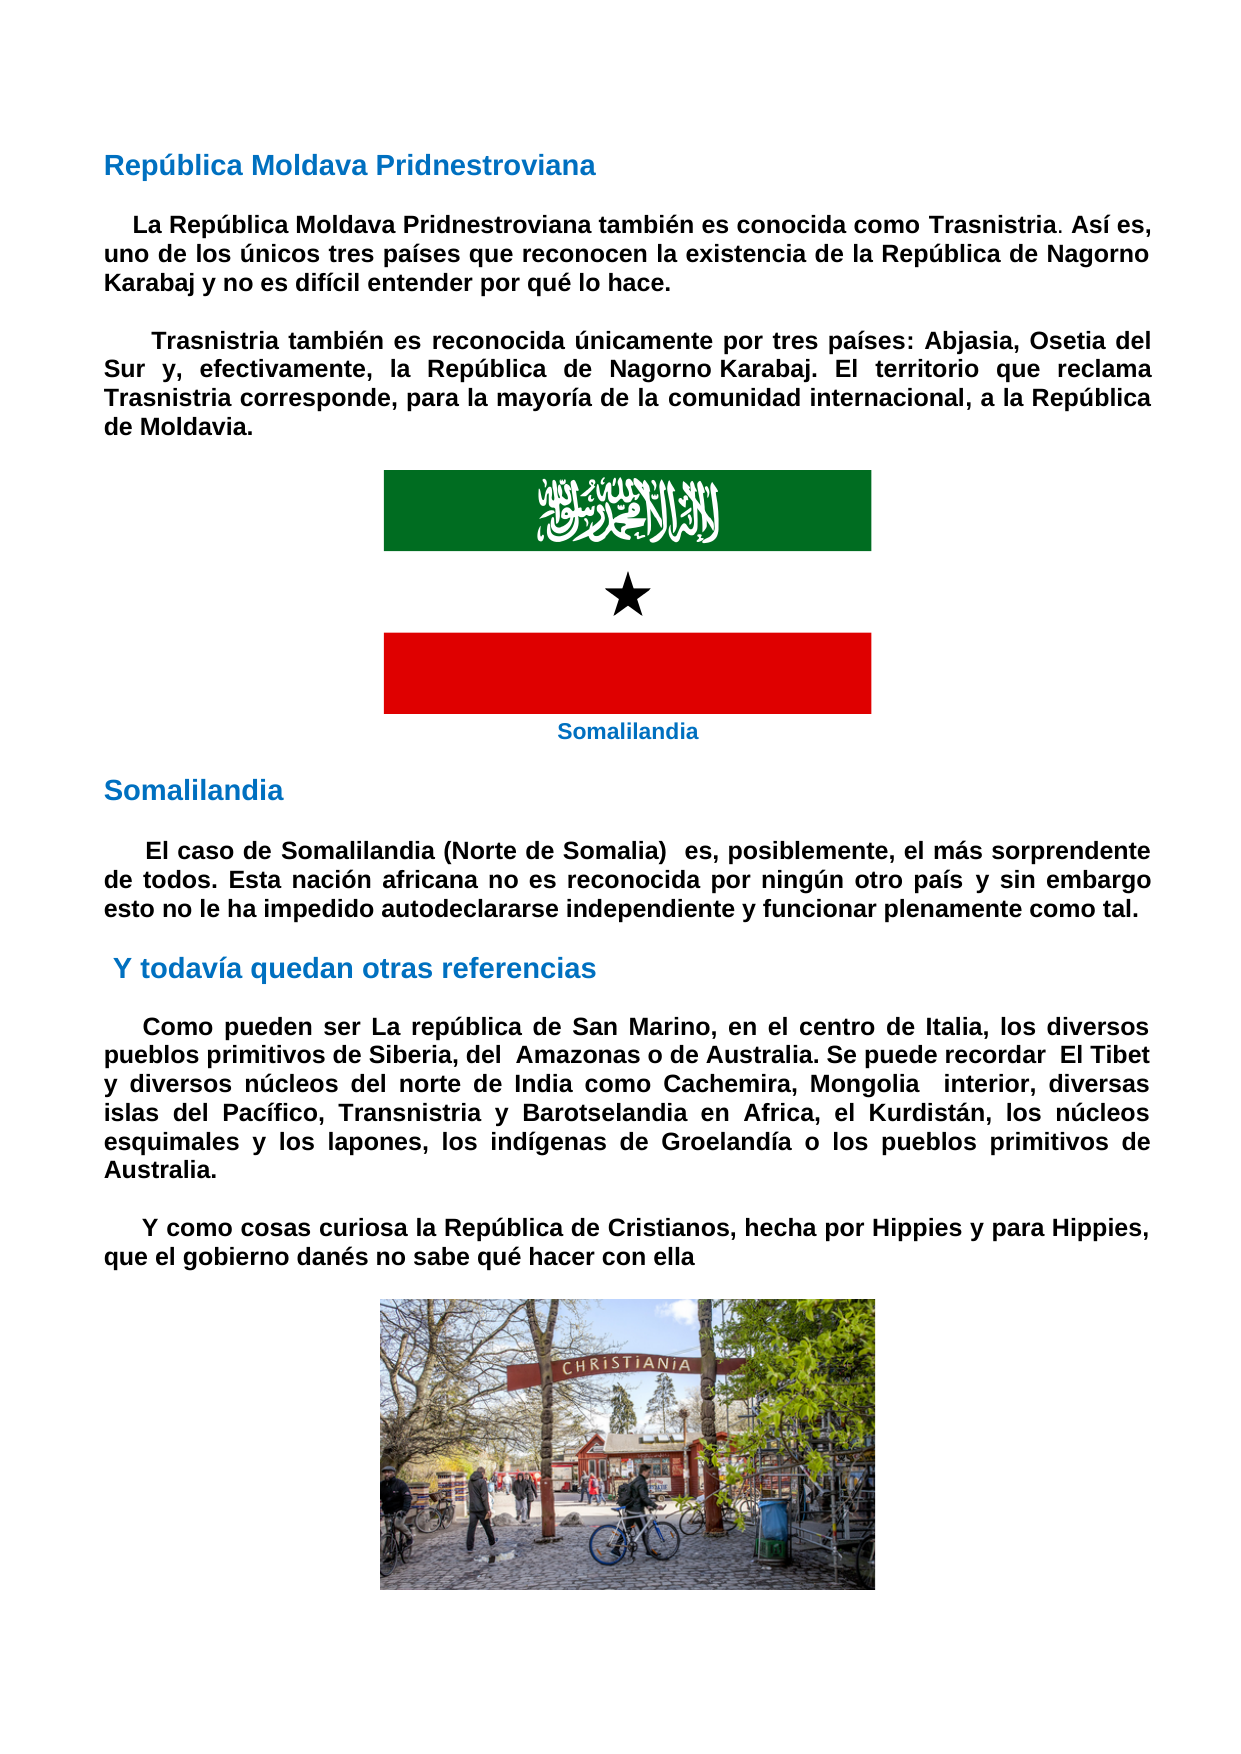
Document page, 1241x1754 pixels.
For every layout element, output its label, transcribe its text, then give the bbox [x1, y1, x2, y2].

subtitle Somalilandia [103, 718, 1152, 744]
text El caso de Somalilandia (Norte de Somalia) es, posiblemente, el más sorprendente de todos. Esta nación africana no es reconocida por ningún otro país y sin embargo esto no le ha impedido autodeclararse independiente y funcionar plenamente como tal. [103, 836, 1152, 922]
picture [383, 470, 872, 714]
text Como pueden ser La república de San Marino, en el centro de Italia, los diversos pueblos primitivos de Siberia, del Amazonas o de Australia. Se puede recordar El Tibet y diversos núcleos del norte de India como Cachemira, Mongolia interior, diversas islas del Pacífico, Transnistria y Barotselandia en Africa, el Kurdistán, los núcleos esquimales y los lapones, los indígenas de Groelandía o los pueblos primitivos de Australia. [103, 1012, 1152, 1184]
text Y como cosas curiosa la República de Cristianos, hecha por Hippies y para Hippies, que el gobierno danés no sabe qué hacer con ella [103, 1213, 1152, 1270]
text Trasnistria también es reconocida únicamente por tres países: Abjasia, Osetia del Sur y, efectivamente, la República de Nagorno Karabaj. El territorio que reclama Trasnistria corresponde, para la mayoría de la comunidad internacional, a la República de Moldavia. [103, 326, 1152, 441]
picture [380, 1299, 876, 1590]
subtitle Somalilandia [103, 773, 1152, 807]
subtitle República Moldava Pridnestroviana [103, 148, 1152, 181]
text La República Moldava Pridnestroviana también es conocida como Trasnistria. Así es, uno de los únicos tres países que reconocen la existencia de la República de Nagorno Karabaj y no es difícil entender por qué lo hace. [103, 210, 1152, 297]
text Y todavía quedan otras referencias [103, 951, 1152, 985]
